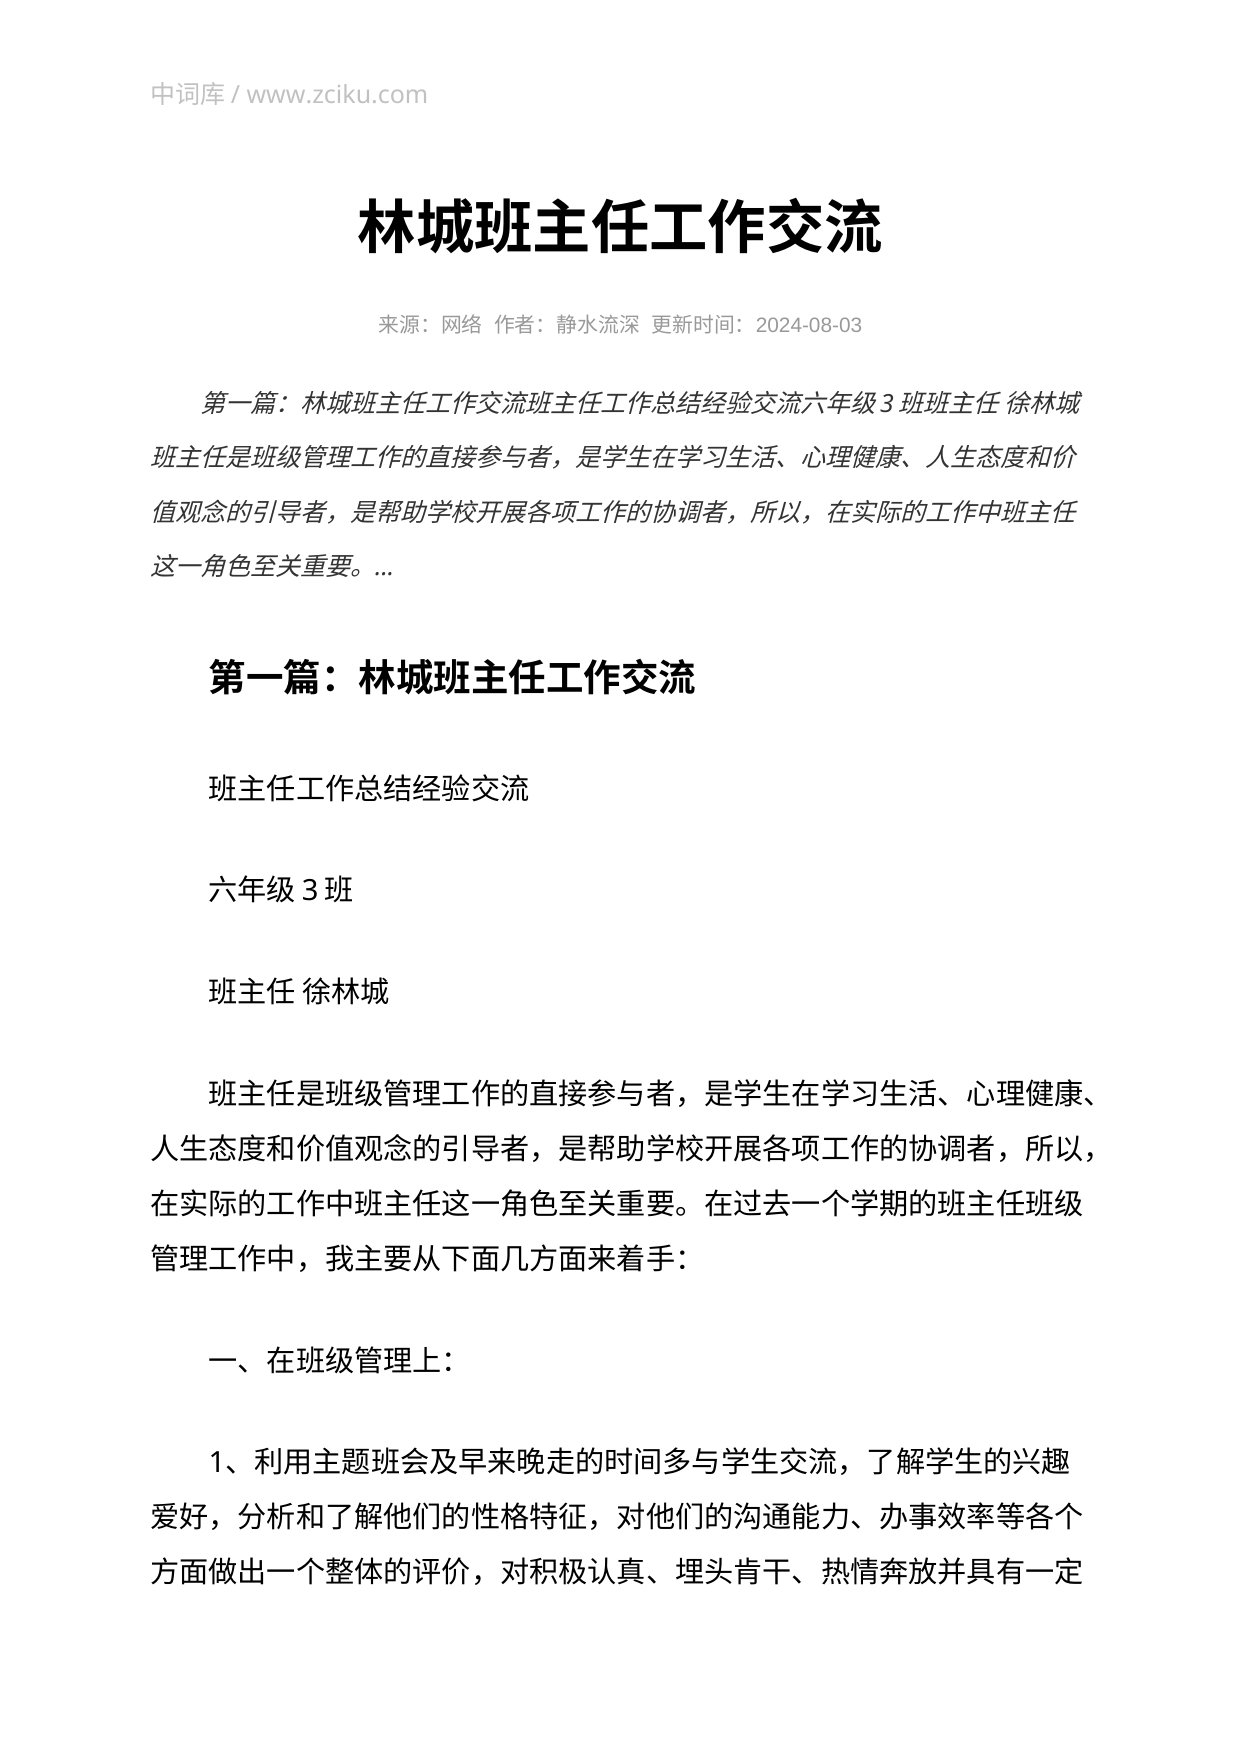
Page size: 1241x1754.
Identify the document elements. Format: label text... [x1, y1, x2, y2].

text 一、在班级管理上： [150, 1337, 1090, 1379]
text 第一篇：林城班主任工作交流 [150, 648, 1090, 702]
text 班主任工作总结经验交流 [150, 765, 1090, 807]
subtitle 林城班主任工作交流 [150, 181, 1090, 266]
text 六年级3班 [150, 867, 1090, 909]
text 班主任是班级管理工作的直接参与者，是学生在学习生活、心理健康、人生态度和价值观念的引导者，是帮助学校开展各项工作的协调者，所以，在实际的工作中班主任这一角色至关重要。在过去一个学期的班主任班级管理工作中，我主要从下面几方面来着手： [150, 1071, 1090, 1278]
text 来源：网络 作者：静水流深 更新时间：2024-08-03 [150, 313, 1090, 337]
text 班主任 徐林城 [150, 969, 1090, 1011]
text 第一篇：林城班主任工作交流班主任工作总结经验交流六年级3班班主任 徐林城班主任是班级管理工作的直接参与者，是学生在学习生活、心理健康、人生态度和价值观念的引导者，是帮助学校开展各项工作的协调者，所以，在实际的工作中班主任这一角色至关重要。... [150, 383, 1090, 583]
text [150, 1439, 1090, 1591]
